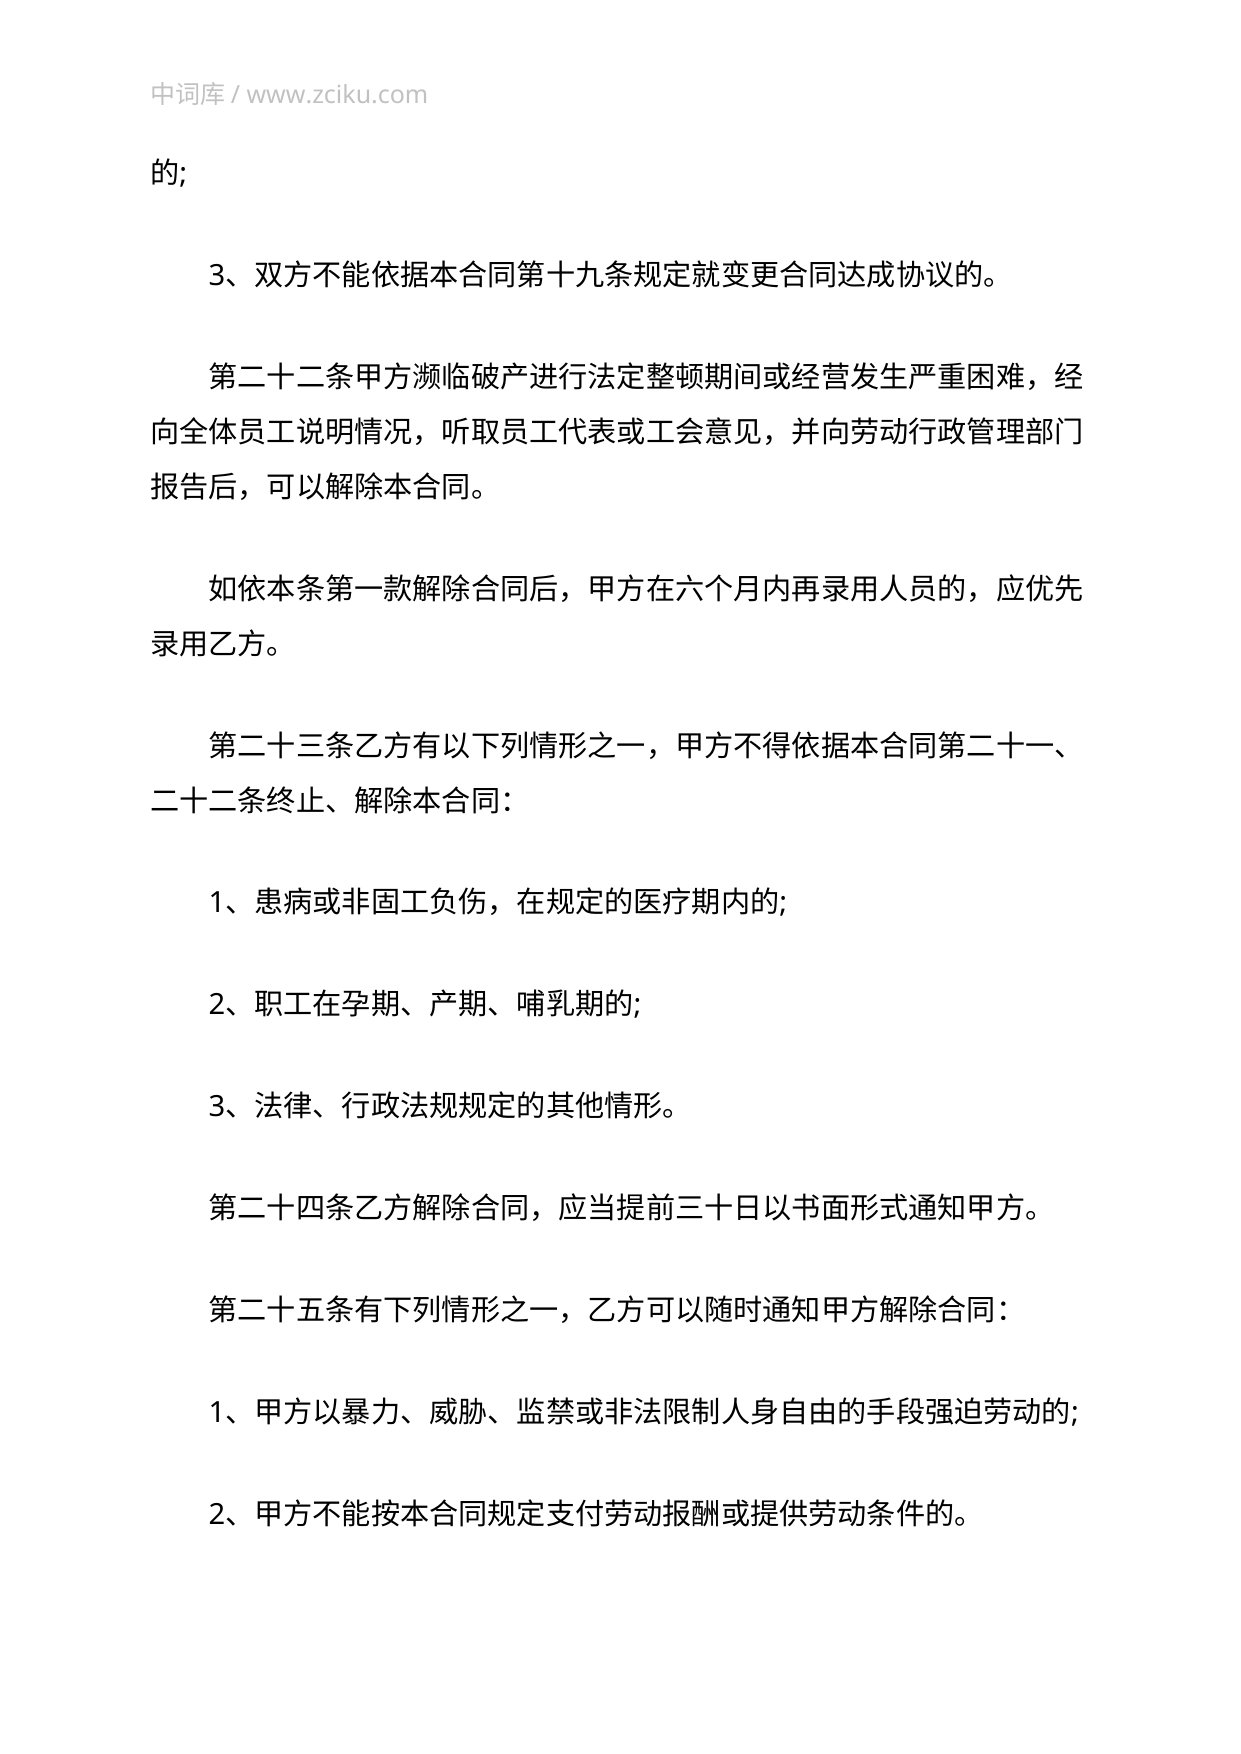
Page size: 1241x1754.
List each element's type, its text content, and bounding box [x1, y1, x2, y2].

text 3、双方不能依据本合同第十九条规定就变更合同达成协议的。 [150, 252, 1090, 294]
text 如依本条第一款解除合同后，甲方在六个月内再录用人员的，应优先录用乙方。 [150, 566, 1090, 663]
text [150, 150, 1090, 192]
text 第二十二条甲方濒临破产进行法定整顿期间或经营发生严重困难，经向全体员工说明情况，听取员工代表或工会意见，并向劳动行政管理部门报告后，可以解除本合同。 [150, 354, 1090, 506]
text 第二十三条乙方有以下列情形之一，甲方不得依据本合同第二十一、二十二条终止、解除本合同： [150, 722, 1090, 819]
text 2、甲方不能按本合同规定支付劳动报酬或提供劳动条件的。 [150, 1490, 1090, 1533]
text 第二十四条乙方解除合同，应当提前三十日以书面形式通知甲方。 [150, 1185, 1090, 1227]
text 2、职工在孕期、产期、哺乳期的; [150, 981, 1090, 1023]
text 3、法律、行政法规规定的其他情形。 [150, 1083, 1090, 1125]
text 1、患病或非固工负伤，在规定的医疗期内的; [150, 879, 1090, 921]
text 第二十五条有下列情形之一，乙方可以随时通知甲方解除合同： [150, 1287, 1090, 1329]
text 1、甲方以暴力、威胁、监禁或非法限制人身自由的手段强迫劳动的; [150, 1388, 1090, 1431]
